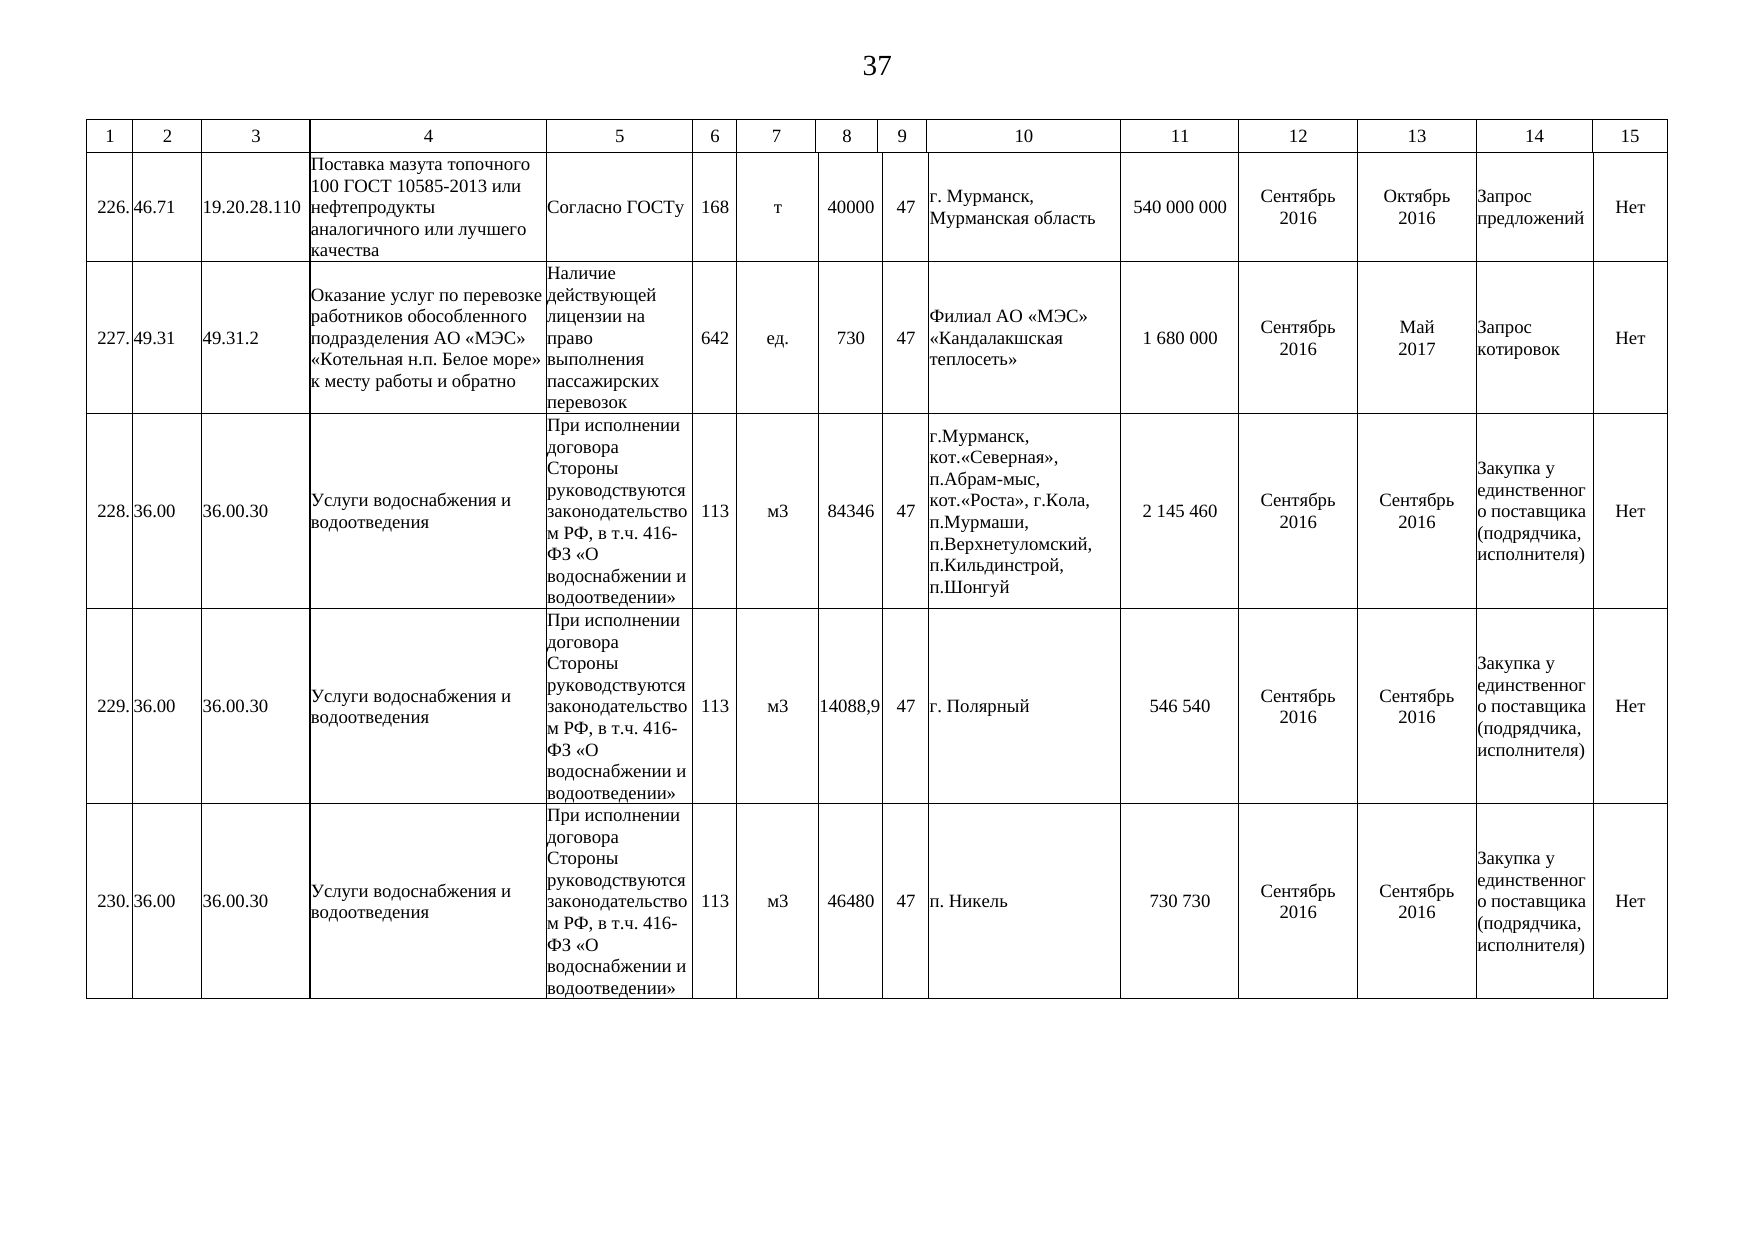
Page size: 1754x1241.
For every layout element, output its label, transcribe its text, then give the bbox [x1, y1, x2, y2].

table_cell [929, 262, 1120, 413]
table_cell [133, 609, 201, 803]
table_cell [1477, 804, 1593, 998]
table_header 12 [1239, 120, 1357, 152]
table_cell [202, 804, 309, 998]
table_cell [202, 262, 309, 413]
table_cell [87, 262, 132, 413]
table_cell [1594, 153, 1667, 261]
table_header 14 [1477, 120, 1592, 152]
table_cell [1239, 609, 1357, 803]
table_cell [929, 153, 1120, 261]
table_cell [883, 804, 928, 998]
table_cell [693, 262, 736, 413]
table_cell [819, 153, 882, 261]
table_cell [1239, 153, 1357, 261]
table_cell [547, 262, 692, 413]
table_header 3 [202, 120, 309, 152]
table_header 9 [878, 120, 926, 152]
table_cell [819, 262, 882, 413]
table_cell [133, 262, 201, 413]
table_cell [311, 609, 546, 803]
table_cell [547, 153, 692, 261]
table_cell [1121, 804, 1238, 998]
table_header 11 [1121, 120, 1238, 152]
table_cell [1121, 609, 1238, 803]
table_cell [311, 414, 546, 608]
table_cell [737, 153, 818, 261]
table_header 15 [1593, 120, 1667, 152]
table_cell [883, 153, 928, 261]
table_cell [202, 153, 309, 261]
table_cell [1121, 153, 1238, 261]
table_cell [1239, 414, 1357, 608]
table_header 10 [927, 120, 1120, 152]
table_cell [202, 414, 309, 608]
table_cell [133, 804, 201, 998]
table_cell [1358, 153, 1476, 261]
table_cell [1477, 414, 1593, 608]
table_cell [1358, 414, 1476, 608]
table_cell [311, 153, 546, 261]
table_header 4 [311, 120, 546, 152]
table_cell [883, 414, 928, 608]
table_header 2 [133, 120, 201, 152]
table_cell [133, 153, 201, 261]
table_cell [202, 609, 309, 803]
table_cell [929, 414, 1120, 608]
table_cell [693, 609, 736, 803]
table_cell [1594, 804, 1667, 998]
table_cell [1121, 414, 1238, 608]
table_header 6 [693, 120, 736, 152]
table_header 13 [1358, 120, 1476, 152]
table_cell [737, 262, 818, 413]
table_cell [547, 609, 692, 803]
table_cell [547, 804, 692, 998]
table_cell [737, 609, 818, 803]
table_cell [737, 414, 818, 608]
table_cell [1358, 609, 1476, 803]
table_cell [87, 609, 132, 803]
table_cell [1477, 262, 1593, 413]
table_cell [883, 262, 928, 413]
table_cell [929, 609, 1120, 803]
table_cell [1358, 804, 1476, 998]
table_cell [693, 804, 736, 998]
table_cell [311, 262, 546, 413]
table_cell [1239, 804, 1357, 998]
table_header 7 [737, 120, 815, 152]
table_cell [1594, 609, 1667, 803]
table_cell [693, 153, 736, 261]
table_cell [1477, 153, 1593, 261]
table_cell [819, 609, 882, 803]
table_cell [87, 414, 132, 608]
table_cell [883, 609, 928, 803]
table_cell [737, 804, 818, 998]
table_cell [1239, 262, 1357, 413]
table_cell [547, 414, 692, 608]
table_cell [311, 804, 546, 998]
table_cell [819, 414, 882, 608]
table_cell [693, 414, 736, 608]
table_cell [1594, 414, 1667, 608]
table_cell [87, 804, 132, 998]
table_header 1 [87, 120, 132, 152]
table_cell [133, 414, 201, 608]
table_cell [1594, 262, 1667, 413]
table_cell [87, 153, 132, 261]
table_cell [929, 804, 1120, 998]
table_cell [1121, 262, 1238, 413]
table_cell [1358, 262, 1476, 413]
table_header 5 [547, 120, 692, 152]
table_header 8 [816, 120, 877, 152]
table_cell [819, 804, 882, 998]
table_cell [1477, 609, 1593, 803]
